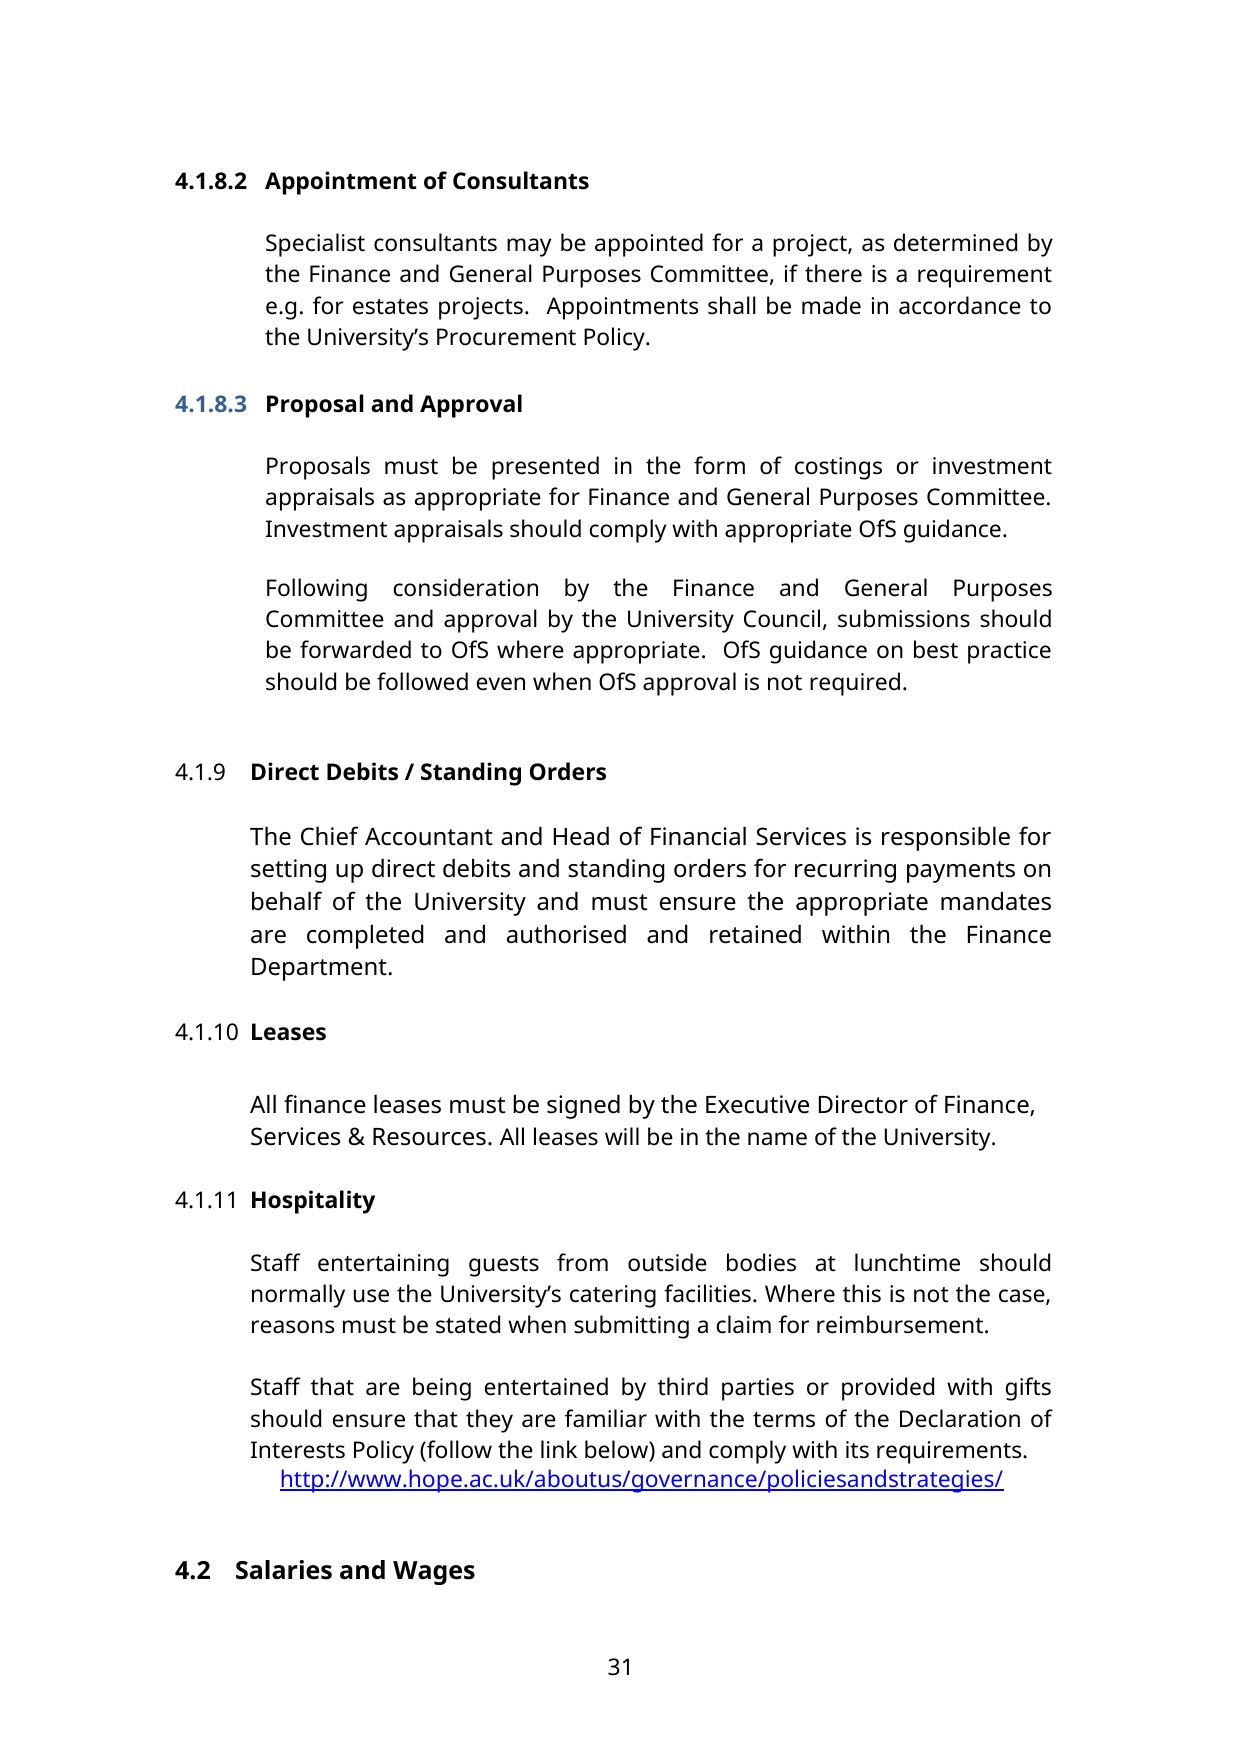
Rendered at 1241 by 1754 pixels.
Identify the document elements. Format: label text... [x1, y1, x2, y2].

text Following consideration by the Finance and General Purposes Committee and approval by the University Council, submissions should be forwarded to OfS where appropriate. OfS guidance on best practice should be followed even when OfS approval is not required. [265, 572, 1053, 697]
subtitle Hospitality [175, 1184, 1065, 1215]
subtitle Proposal and Approval [175, 387, 1065, 419]
text http://www.hope.ac.uk/aboutus/governance/policiesandstrategies/ [279, 1465, 1055, 1492]
text The Chief Accountant and Head of Financial Services is responsible for setting up direct debits and standing orders for recurring payments on behalf of the University and must ensure the appropriate mandates are completed and authorised and retained within the Finance Department. [250, 820, 1053, 983]
subtitle Direct Debits / Standing Orders [175, 756, 1065, 787]
text Proposals must be presented in the form of costings or investment appraisals as appropriate for Finance and General Purposes Committee. Investment appraisals should comply with appropriate OfS guidance. [265, 450, 1053, 544]
subtitle Appointment of Consultants [175, 164, 1065, 196]
text All finance leases must be signed by the Executive Director of Finance, Services & Resources. All leases will be in the name of the University. [250, 1087, 1065, 1153]
text Staff that are being entertained by third parties or provided with gifts should ensure that they are familiar with the terms of the Declaration of Interests Policy (follow the link below) and comply with its requirements. [250, 1371, 1053, 1465]
text Specialist consultants may be appointed for a project, as determined by the Finance and General Purposes Committee, if there is a requirement e.g. for estates projects. Appointments shall be made in accordance to the University’s Procurement Policy. [265, 227, 1053, 352]
subtitle Leases [175, 1015, 1065, 1047]
text Staff entertaining guests from outside bodies at lunchtime should normally use the University’s catering facilities. Where this is not the case, reasons must be stated when submitting a claim for reimbursement. [250, 1247, 1053, 1340]
subtitle Salaries and Wages [175, 1552, 1065, 1586]
